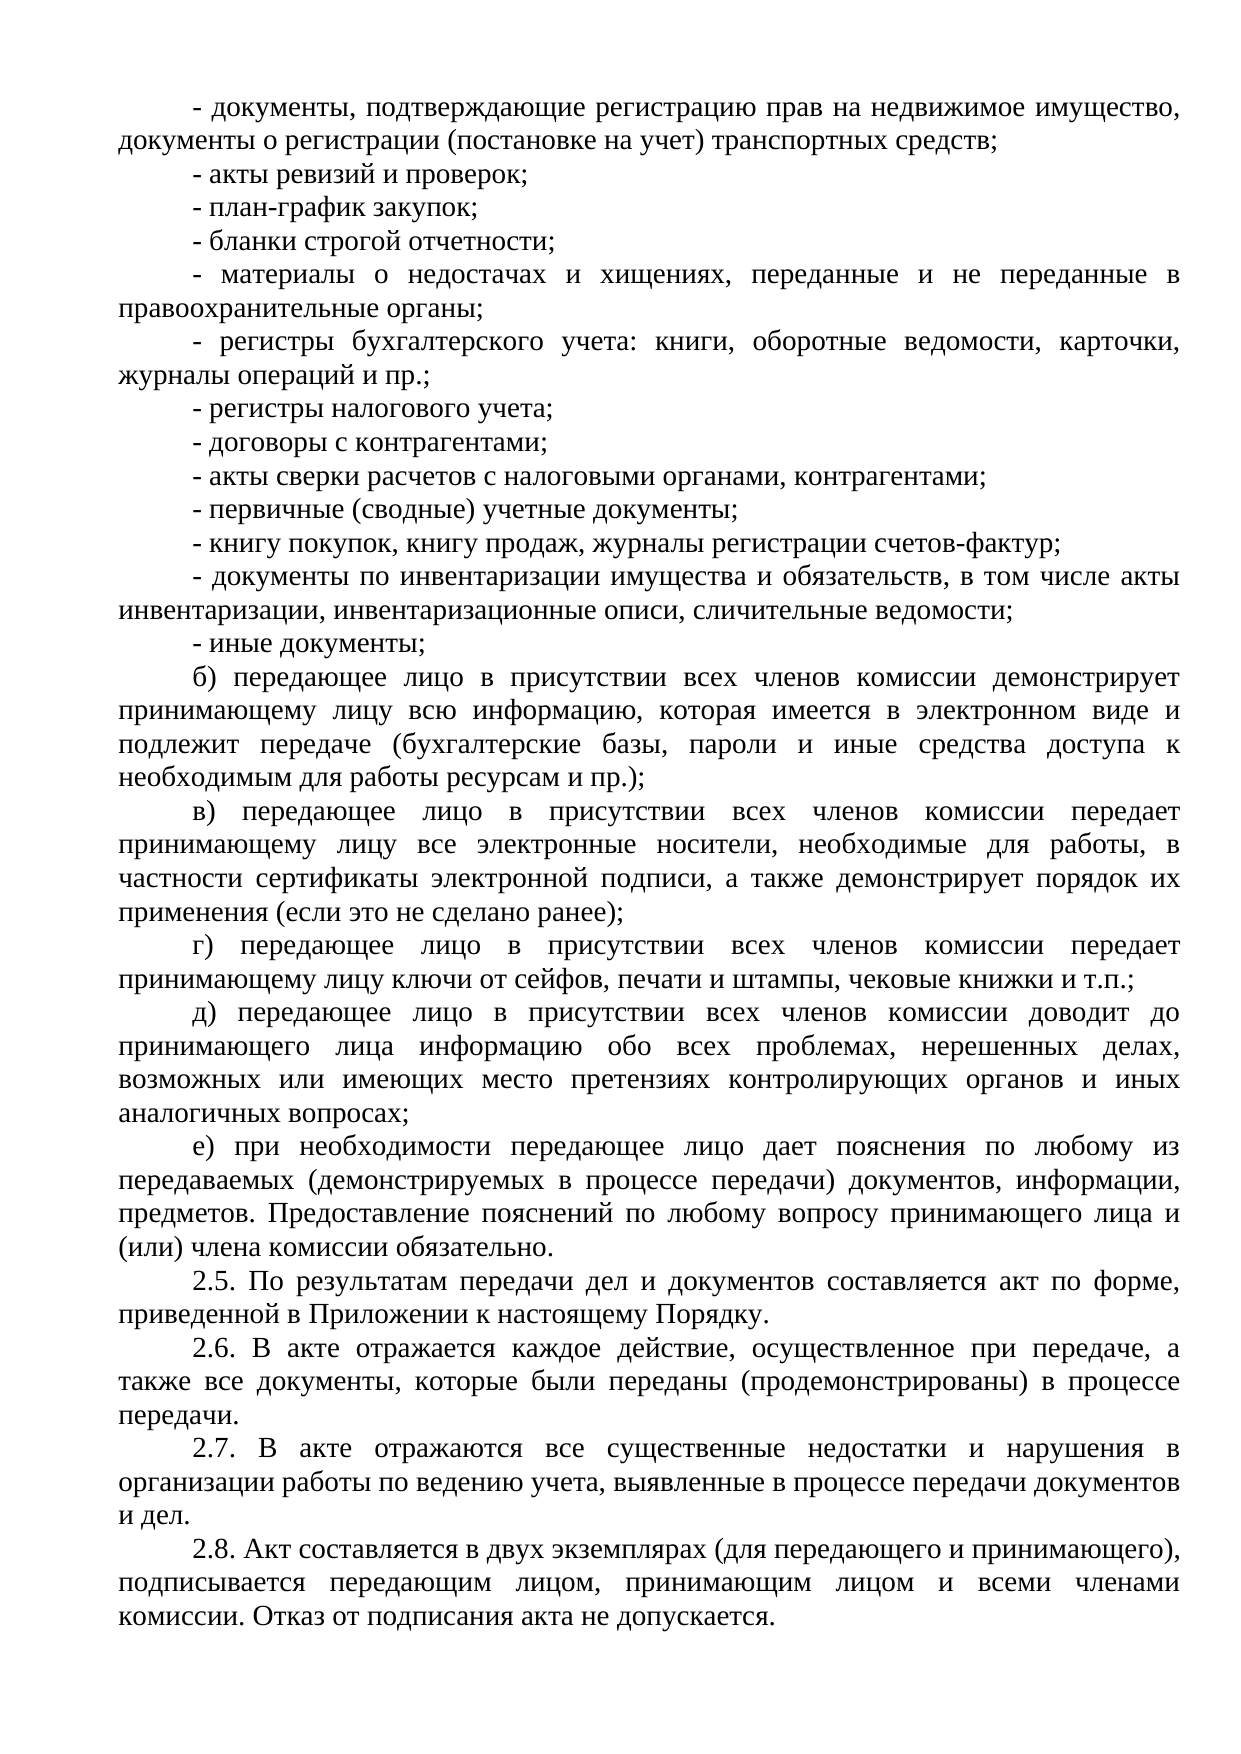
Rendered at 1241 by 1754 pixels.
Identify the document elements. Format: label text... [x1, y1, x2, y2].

text 2.7. В акте отражаются все существенные недостатки и нарушения в организации работы по ведению учета, выявленные в процессе передачи документов и дел. [118, 1430, 1181, 1531]
text д) передающее лицо в присутствии всех членов комиссии доводит до принимающего лица информацию обо всех проблемах, нерешенных делах, возможных или имеющих место претензиях контролирующих органов и иных аналогичных вопросах; [118, 994, 1181, 1128]
text б) передающее лицо в присутствии всех членов комиссии демонстрирует принимающему лицу всю информацию, которая имеется в электронном виде и подлежит передаче (бухгалтерские базы, пароли и иные средства доступа к необходимым для работы ресурсам и пр.); [118, 659, 1181, 793]
text - план-график закупок; [118, 189, 1181, 223]
text 2.5. По результатам передачи дел и документов составляется акт по форме, приведенной в Приложении к настоящему Порядку. [118, 1263, 1181, 1330]
text е) при необходимости передающее лицо дает пояснения по любому из передаваемых (демонстрируемых в процессе передачи) документов, информации, предметов. Предоставление пояснений по любому вопросу принимающего лица и (или) члена комиссии обязательно. [118, 1128, 1181, 1263]
text - документы по инвентаризации имущества и обязательств, в том числе акты инвентаризации, инвентаризационные описи, сличительные ведомости; [118, 558, 1181, 625]
text - бланки строгой отчетности; [118, 223, 1181, 256]
text г) передающее лицо в присутствии всех членов комиссии передает принимающему лицу ключи от сейфов, печати и штампы, чековые книжки и т.п.; [118, 927, 1181, 994]
text - регистры налогового учета; [118, 391, 1181, 424]
text - первичные (сводные) учетные документы; [118, 491, 1181, 525]
text 2.6. В акте отражается каждое действие, осуществленное при передаче, а также все документы, которые были переданы (продемонстрированы) в процессе передачи. [118, 1330, 1181, 1430]
text - документы, подтверждающие регистрацию прав на недвижимое имущество, документы о регистрации (постановке на учет) транспортных средств; [118, 89, 1181, 156]
text - иные документы; [118, 625, 1181, 659]
text в) передающее лицо в присутствии всех членов комиссии передает принимающему лицу все электронные носители, необходимые для работы, в частности сертификаты электронной подписи, а также демонстрирует порядок их применения (если это не сделано ранее); [118, 793, 1181, 927]
text 2.8. Акт составляется в двух экземплярах (для передающего и принимающего), подписывается передающим лицом, принимающим лицом и всеми членами комиссии. Отказ от подписания акта не допускается. [118, 1531, 1181, 1632]
text - материалы о недостачах и хищениях, переданные и не переданные в правоохранительные органы; [118, 256, 1181, 323]
text - книгу покупок, книгу продаж, журналы регистрации счетов-фактур; [118, 525, 1181, 558]
text - акты сверки расчетов с налоговыми органами, контрагентами; [118, 458, 1181, 491]
text - акты ревизий и проверок; [118, 156, 1181, 189]
text - договоры с контрагентами; [118, 424, 1181, 458]
text - регистры бухгалтерского учета: книги, оборотные ведомости, карточки, журналы операций и пр.; [118, 323, 1181, 391]
